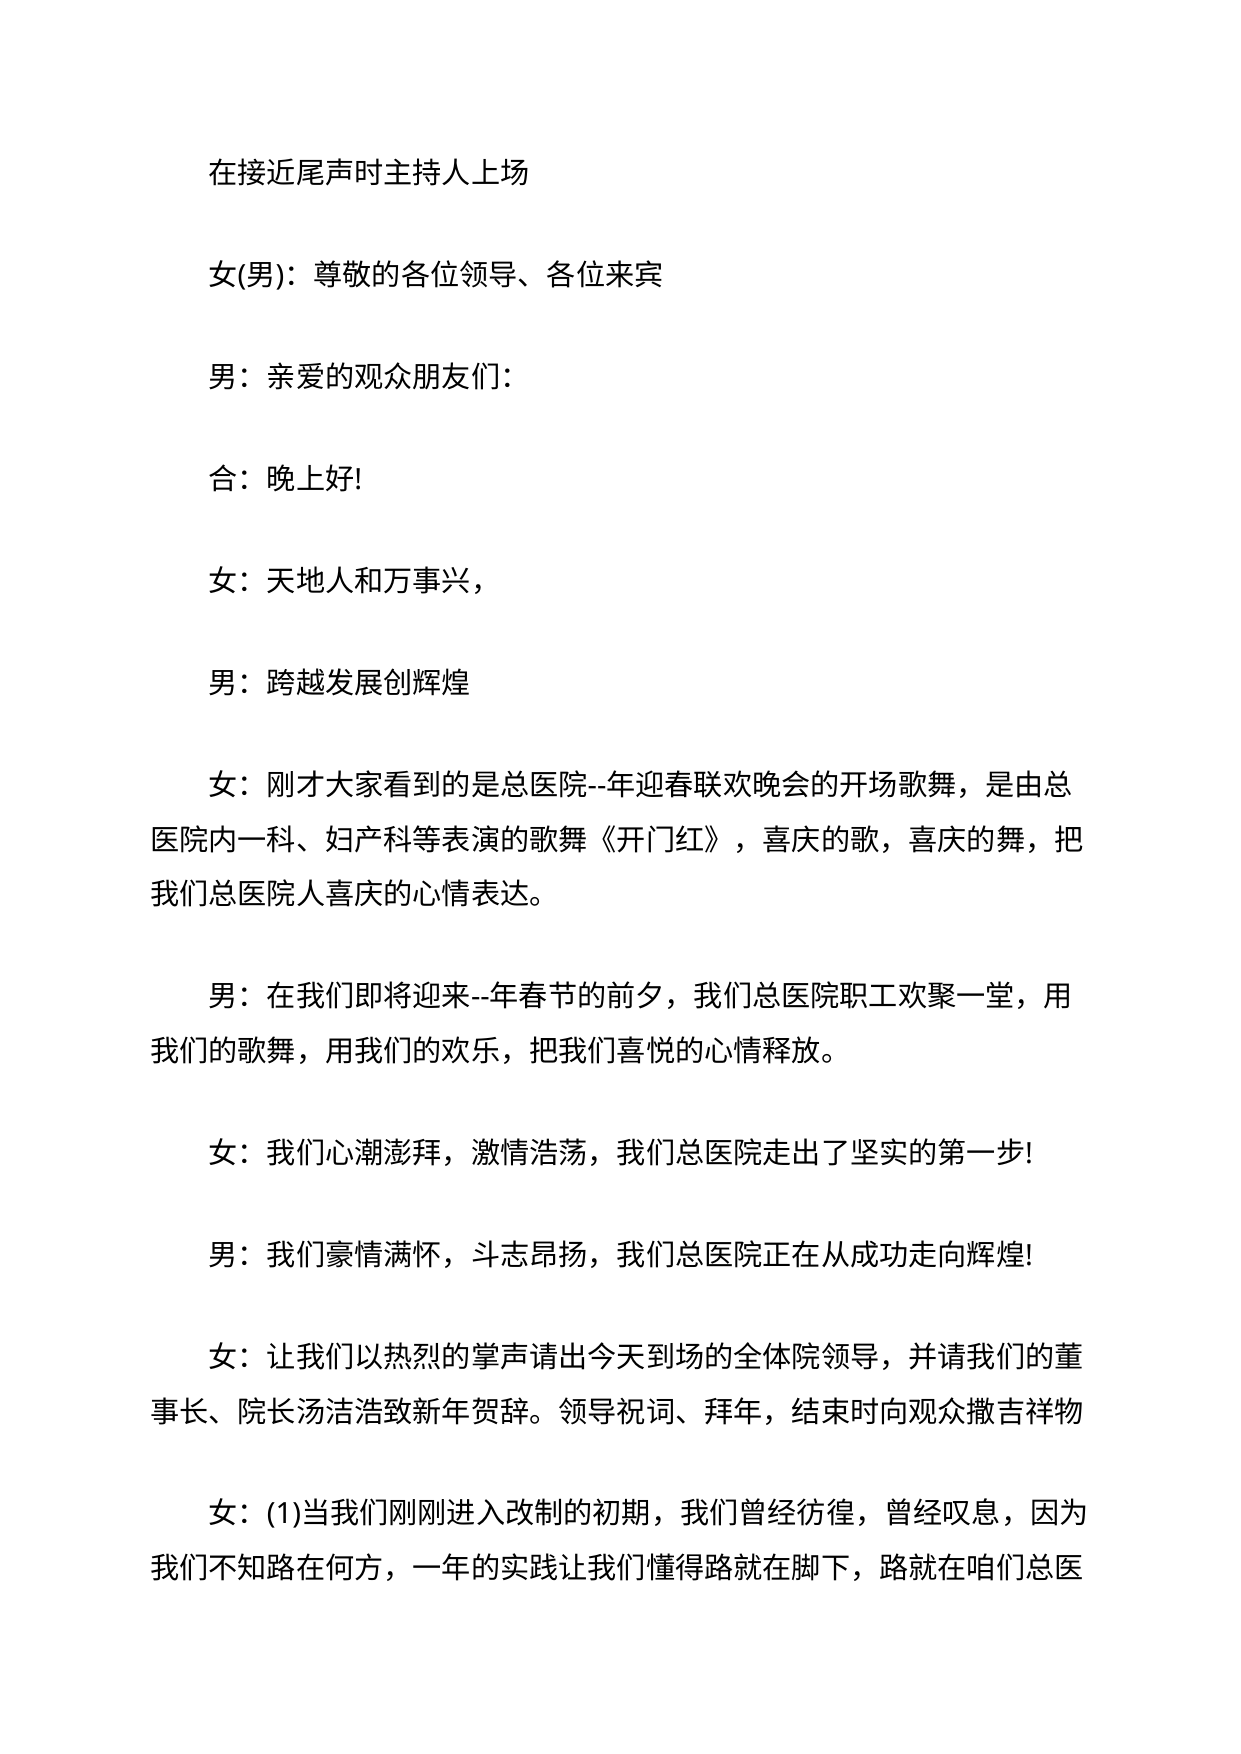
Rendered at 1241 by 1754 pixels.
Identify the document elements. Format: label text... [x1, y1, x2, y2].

text 男：跨越发展创辉煌 [150, 659, 1090, 702]
text 女(男)：尊敬的各位领导、各位来宾 [150, 252, 1090, 294]
text 男：在我们即将迎来--年春节的前夕，我们总医院职工欢聚一堂，用我们的歌舞，用我们的欢乐，把我们喜悦的心情释放。 [150, 973, 1090, 1070]
text 女：天地人和万事兴， [150, 557, 1090, 600]
text 女：让我们以热烈的掌声请出今天到场的全体院领导，并请我们的董事长、院长汤洁浩致新年贺辞。领导祝词、拜年，结束时向观众撒吉祥物 [150, 1333, 1090, 1431]
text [150, 1490, 1090, 1587]
text 女：刚才大家看到的是总医院--年迎春联欢晚会的开场歌舞，是由总医院内一科、妇产科等表演的歌舞《开门红》，喜庆的歌，喜庆的舞，把我们总医院人喜庆的心情表达。 [150, 761, 1090, 913]
text 合：晚上好! [150, 456, 1090, 498]
text 女：我们心潮澎拜，激情浩荡，我们总医院走出了坚实的第一步! [150, 1129, 1090, 1172]
text 在接近尾声时主持人上场 [150, 150, 1090, 192]
text 男：我们豪情满怀，斗志昂扬，我们总医院正在从成功走向辉煌! [150, 1231, 1090, 1274]
text 男：亲爱的观众朋友们： [150, 354, 1090, 396]
